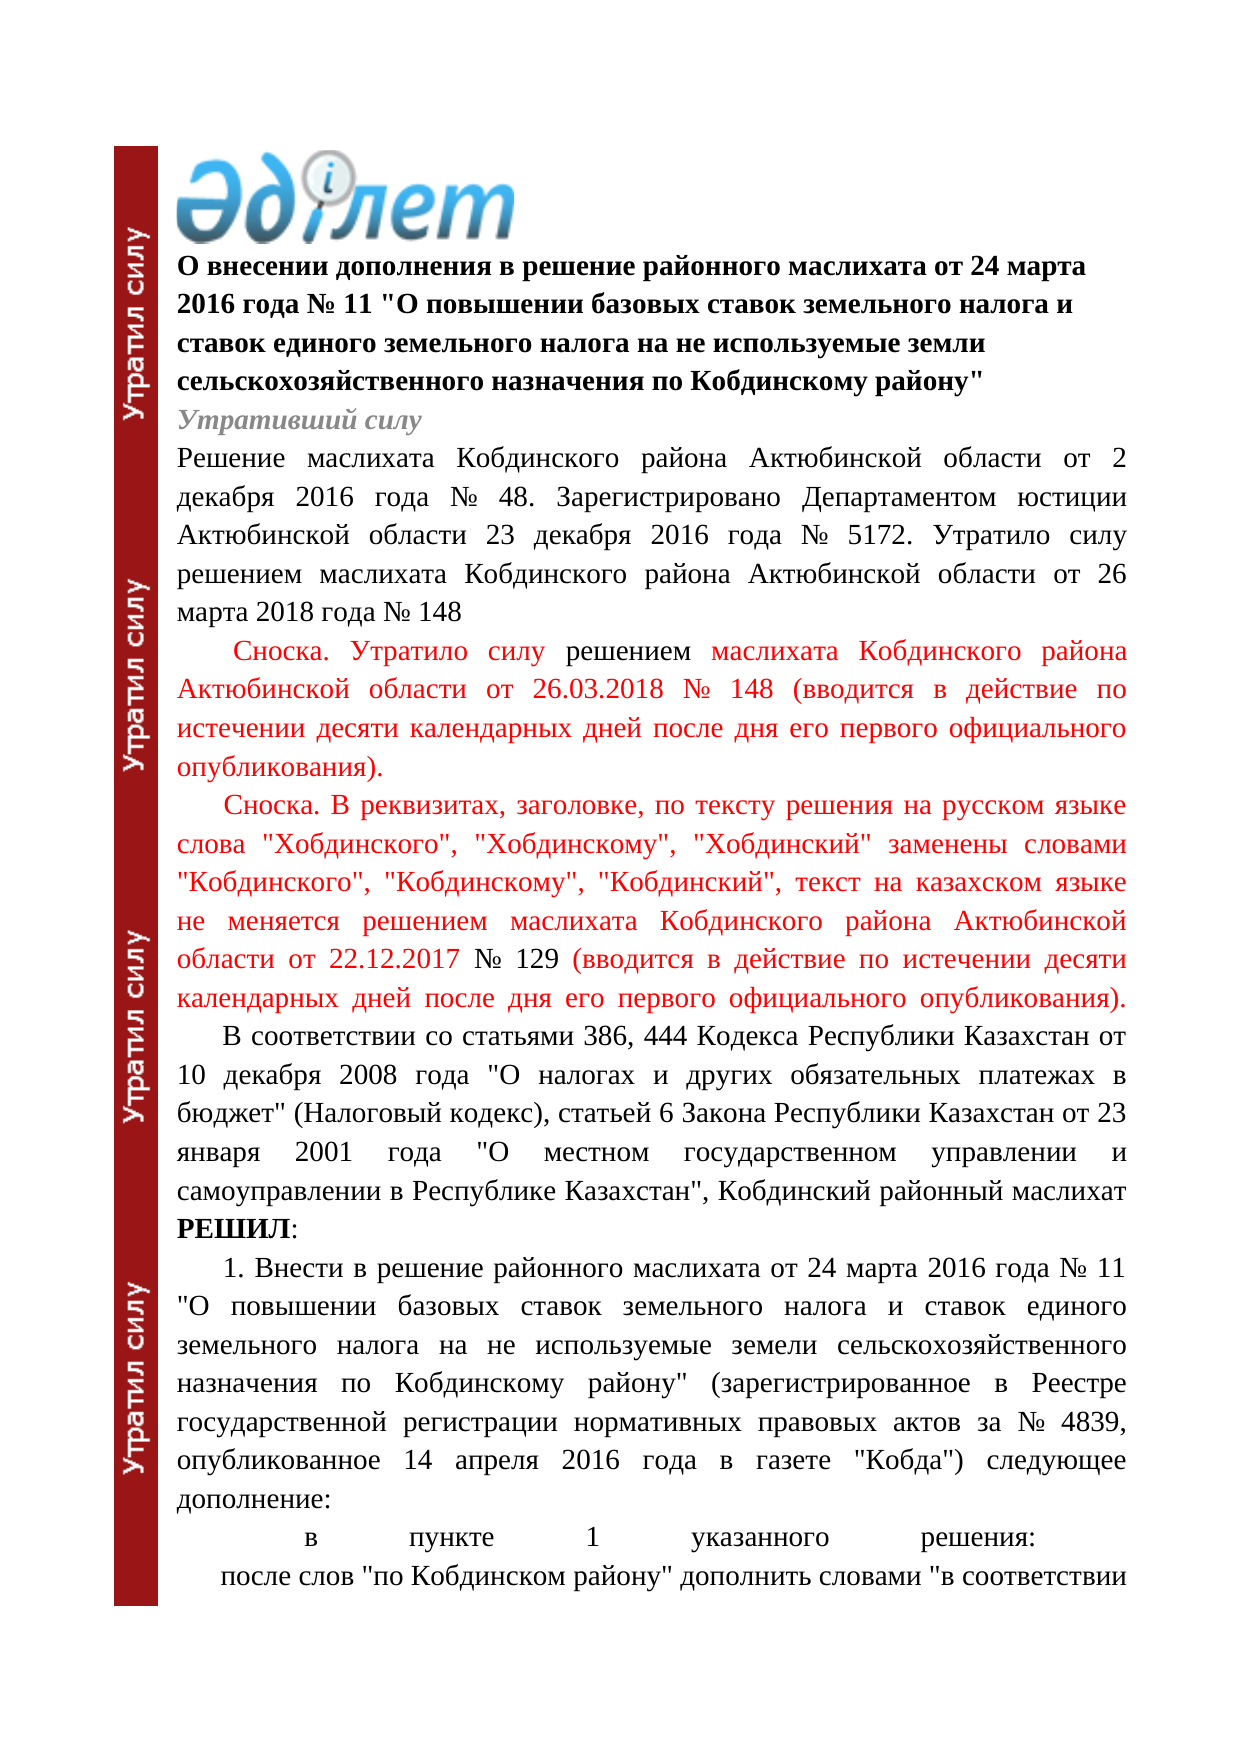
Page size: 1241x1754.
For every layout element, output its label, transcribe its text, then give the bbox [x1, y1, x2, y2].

text Утративший силу [112, 402, 1128, 435]
picture [114, 435, 158, 440]
picture [114, 397, 158, 402]
picture [114, 1592, 158, 1606]
picture [176, 150, 515, 244]
text О внесении дополнения в решение районного маслихата от 24 марта 2016 года № 11 "О повышении базовых ставок земельного налога и ставок единого земельного налога на не используемые земли сельскохозяйственного назначения по Кобдинскому району" [112, 248, 1128, 397]
picture [114, 628, 158, 633]
text Решение маслихата Кобдинского района Актюбинской области от 2 декабря 2016 года № 48. Зарегистрировано Департаментом юстиции Актюбинской области 23 декабря 2016 года № 5172. Утратило силу решением маслихата Кобдинского района Актюбинской области от 26 марта 2018 года № 148 [112, 440, 1128, 628]
picture [114, 146, 158, 248]
